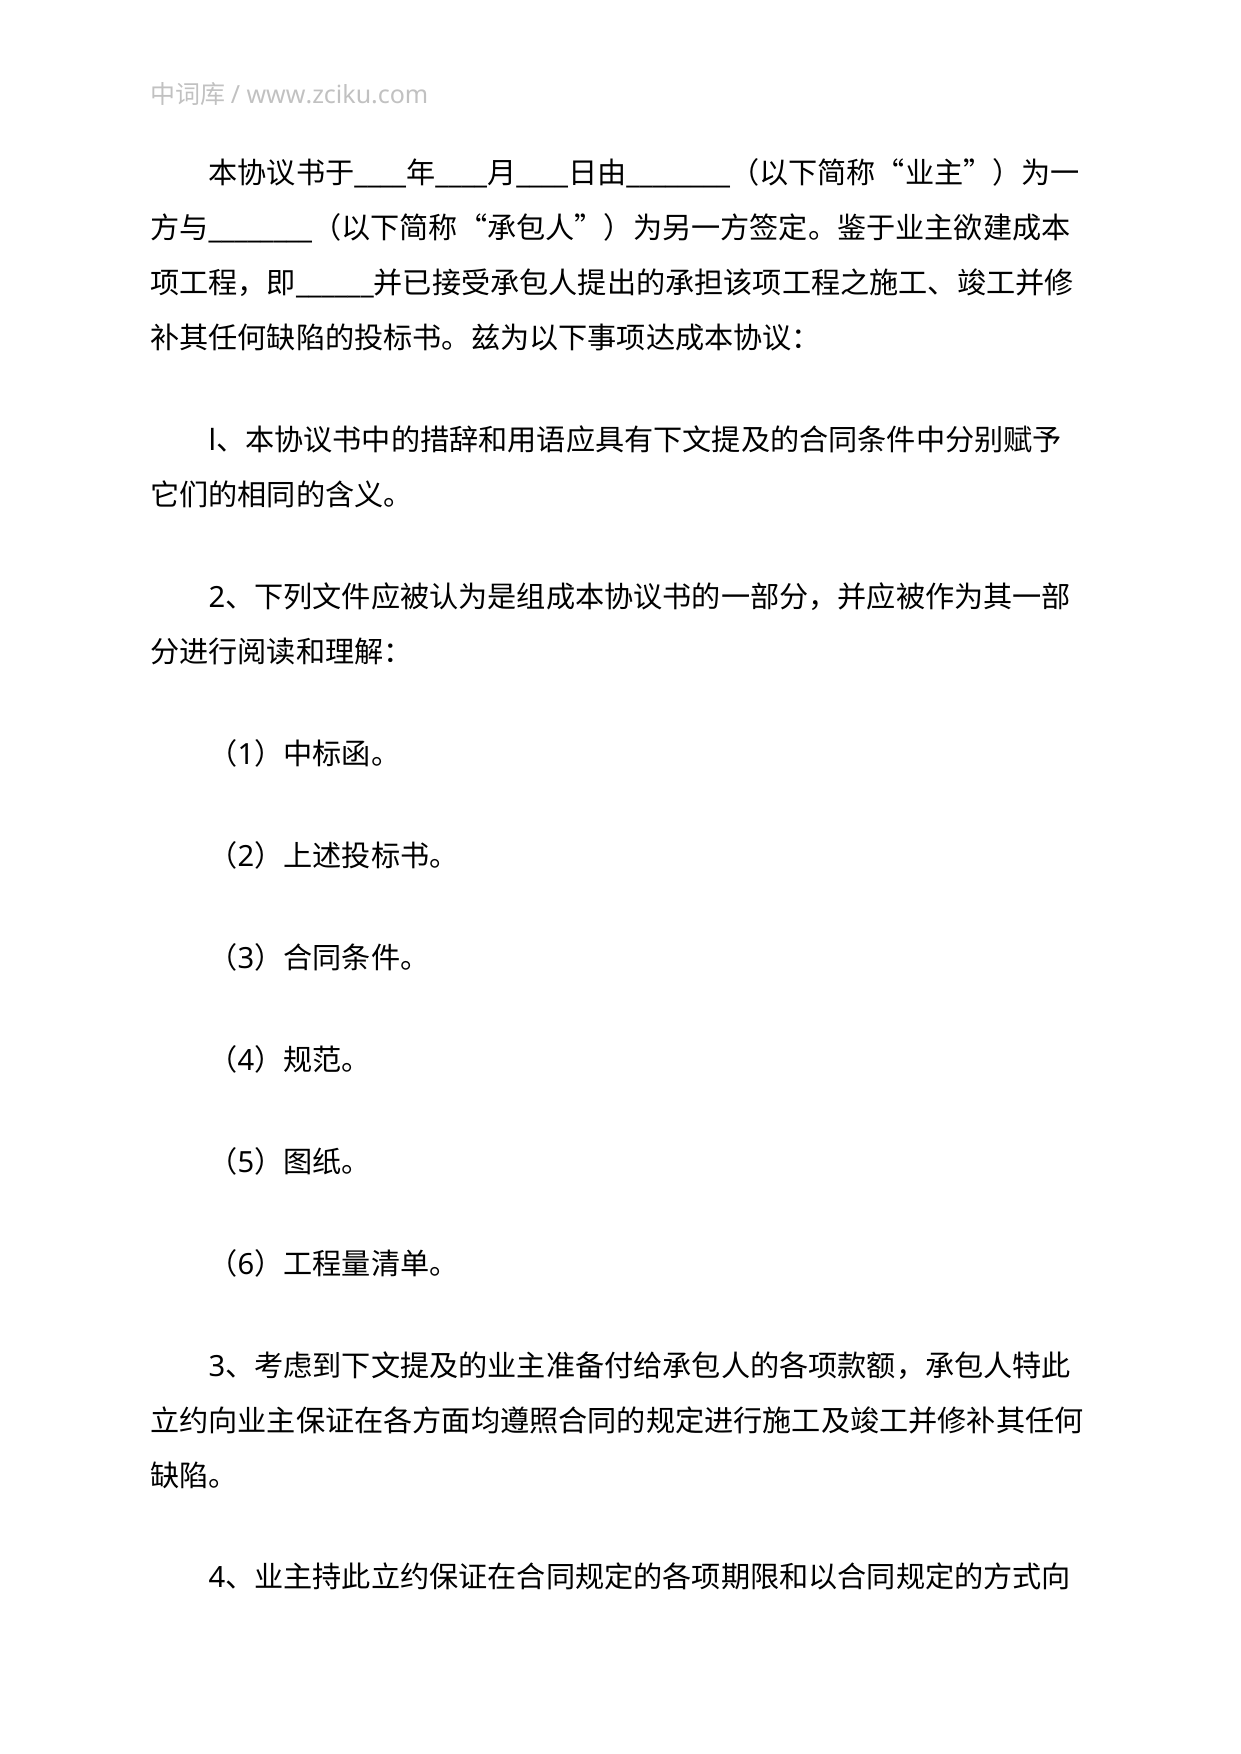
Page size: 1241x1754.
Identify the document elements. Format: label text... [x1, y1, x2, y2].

text （2）上述投标书。 [150, 832, 1090, 875]
text 本协议书于____年____月____日由________（以下简称“业主”）为一方与________（以下简称“承包人”）为另一方签定。鉴于业主欲建成本项工程，即______并已接受承包人提出的承担该项工程之施工、竣工并修补其任何缺陷的投标书。兹为以下事项达成本协议： [150, 150, 1090, 357]
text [150, 1554, 1090, 1596]
text （5）图纸。 [150, 1138, 1090, 1181]
text l、本协议书中的措辞和用语应具有下文提及的合同条件中分别赋予它们的相同的含义。 [150, 417, 1090, 514]
text （4）规范。 [150, 1036, 1090, 1079]
text （6）工程量清单。 [150, 1240, 1090, 1283]
text （1）中标函。 [150, 730, 1090, 773]
text 3、考虑到下文提及的业主准备付给承包人的各项款额，承包人特此立约向业主保证在各方面均遵照合同的规定进行施工及竣工并修补其任何缺陷。 [150, 1342, 1090, 1494]
text 2、下列文件应被认为是组成本协议书的一部分，并应被作为其一部分进行阅读和理解： [150, 573, 1090, 671]
text （3）合同条件。 [150, 934, 1090, 977]
